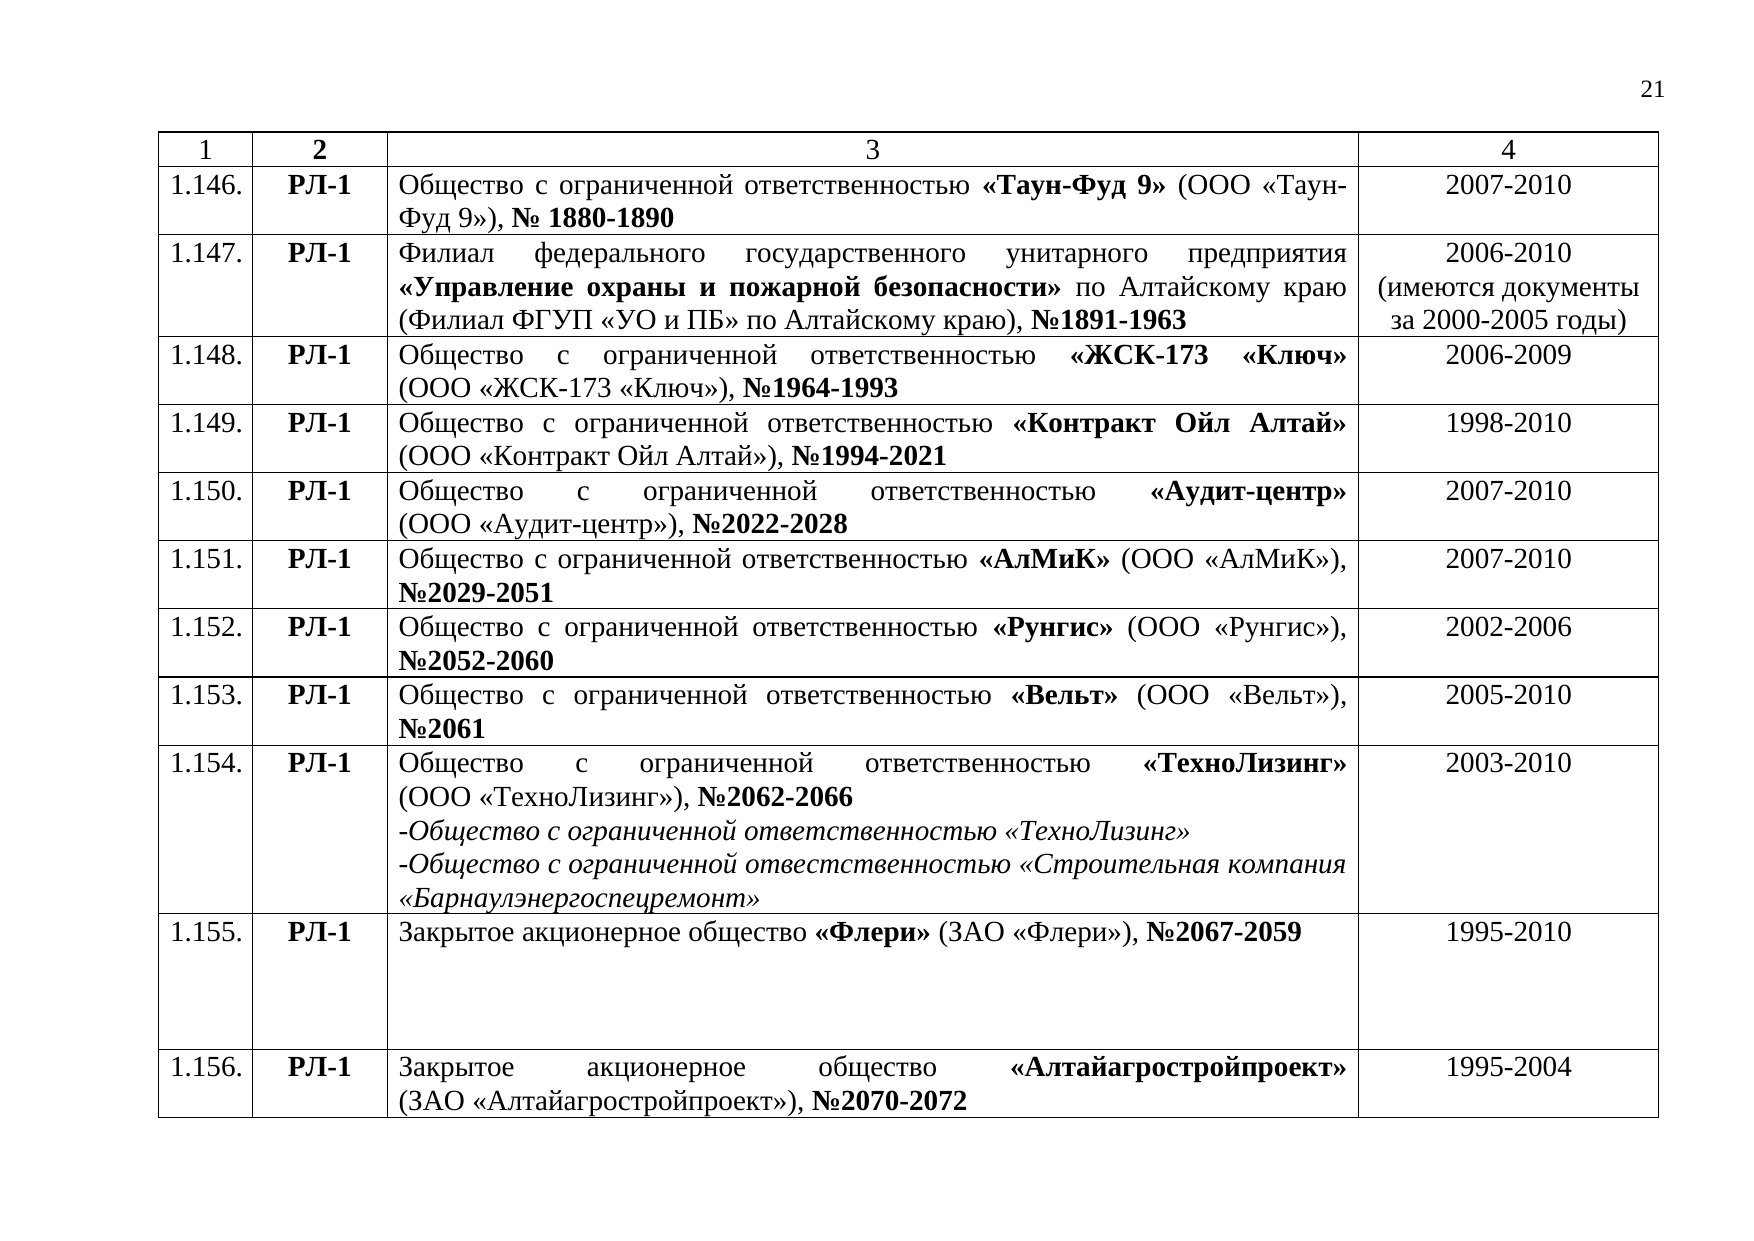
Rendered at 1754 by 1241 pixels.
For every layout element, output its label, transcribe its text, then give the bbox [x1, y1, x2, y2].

table_cell Закрытое акционерное общество «Флери» (ЗАО «Флери»), №2067-2059 [388, 914, 1358, 1048]
table_cell 2005-2010 [1359, 678, 1658, 744]
table_header 3 [388, 133, 1358, 166]
table_cell РЛ-1 [253, 609, 387, 676]
table_cell Общество с ограниченной ответственностью «Аудит-центр» (ООО «Аудит-центр»), №2022-2028 [388, 473, 1358, 540]
table_cell [159, 167, 252, 234]
table_cell Филиал федерального государственного унитарного предприятия «Управление охраны и пожарной безопасности» по Алтайскому краю (Филиал ФГУП «УО и ПБ» по Алтайскому краю), №1891-1963 [388, 235, 1358, 336]
table_cell Общество с ограниченной ответственностью «ТехноЛизинг» (ООО «ТехноЛизинг»), №2062-2066 -Общество с ограниченной ответственностью «ТехноЛизинг» -Общество с ограниченной отвестственностью «Строительная компания «Барнаулэнергоспецремонт» [388, 746, 1358, 913]
table_cell РЛ-1 [253, 473, 387, 540]
table_cell [159, 746, 252, 913]
table_cell РЛ-1 [253, 1050, 387, 1117]
table_cell РЛ-1 [253, 405, 387, 472]
table_cell [159, 473, 252, 540]
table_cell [388, 1050, 1358, 1117]
table_cell РЛ-1 [253, 678, 387, 744]
table_cell РЛ-1 [253, 914, 387, 1048]
table_cell [159, 678, 252, 744]
table_cell Общество с ограниченной ответственностью «АлМиК» (ООО «АлМиК»), №2029-2051 [388, 541, 1358, 608]
table_cell [159, 914, 252, 1048]
table_cell 2006-2009 [1359, 337, 1658, 404]
table_cell РЛ-1 [253, 541, 387, 608]
table_cell РЛ-1 [253, 167, 387, 234]
table_cell 2007-2010 [1359, 473, 1658, 540]
table_cell [159, 609, 252, 676]
table_cell [159, 235, 252, 336]
table_cell Общество с ограниченной ответственностью «Рунгис» (ООО «Рунгис»), №2052-2060 [388, 609, 1358, 676]
table_header 2 [253, 133, 387, 166]
table_cell РЛ-1 [253, 235, 387, 336]
table_cell 2003-2010 [1359, 746, 1658, 913]
table_cell 1995-2004 [1359, 1050, 1658, 1117]
table_cell [159, 1050, 252, 1117]
table_cell [159, 541, 252, 608]
table_cell 2002-2006 [1359, 609, 1658, 676]
table_cell РЛ-1 [253, 337, 387, 404]
table_cell 2007-2010 [1359, 541, 1658, 608]
table_cell Общество с ограниченной ответственностью «Вельт» (ООО «Вельт»), №2061 [388, 678, 1358, 744]
table_cell 1998-2010 [1359, 405, 1658, 472]
table_cell 2007-2010 [1359, 167, 1658, 234]
table_header 4 [1359, 133, 1658, 166]
table_cell [159, 405, 252, 472]
table_cell Общество с ограниченной ответственностью «Контракт Ойл Алтай» (ООО «Контракт Ойл Алтай»), №1994-2021 [388, 405, 1358, 472]
table_cell 2006-2010 (имеются документы за 2000-2005 годы) [1359, 235, 1658, 336]
table_header 1 [159, 133, 252, 166]
table_cell Общество с ограниченной ответственностью «Таун-Фуд 9» (ООО «Таун-Фуд 9»), № 1880-1890 [388, 167, 1358, 234]
table_cell Общество с ограниченной ответственностью «ЖСК-173 «Ключ» (ООО «ЖСК-173 «Ключ»), №1964-1993 [388, 337, 1358, 404]
table_cell [159, 337, 252, 404]
table_cell РЛ-1 [253, 746, 387, 913]
table_cell 1995-2010 [1359, 914, 1658, 1048]
